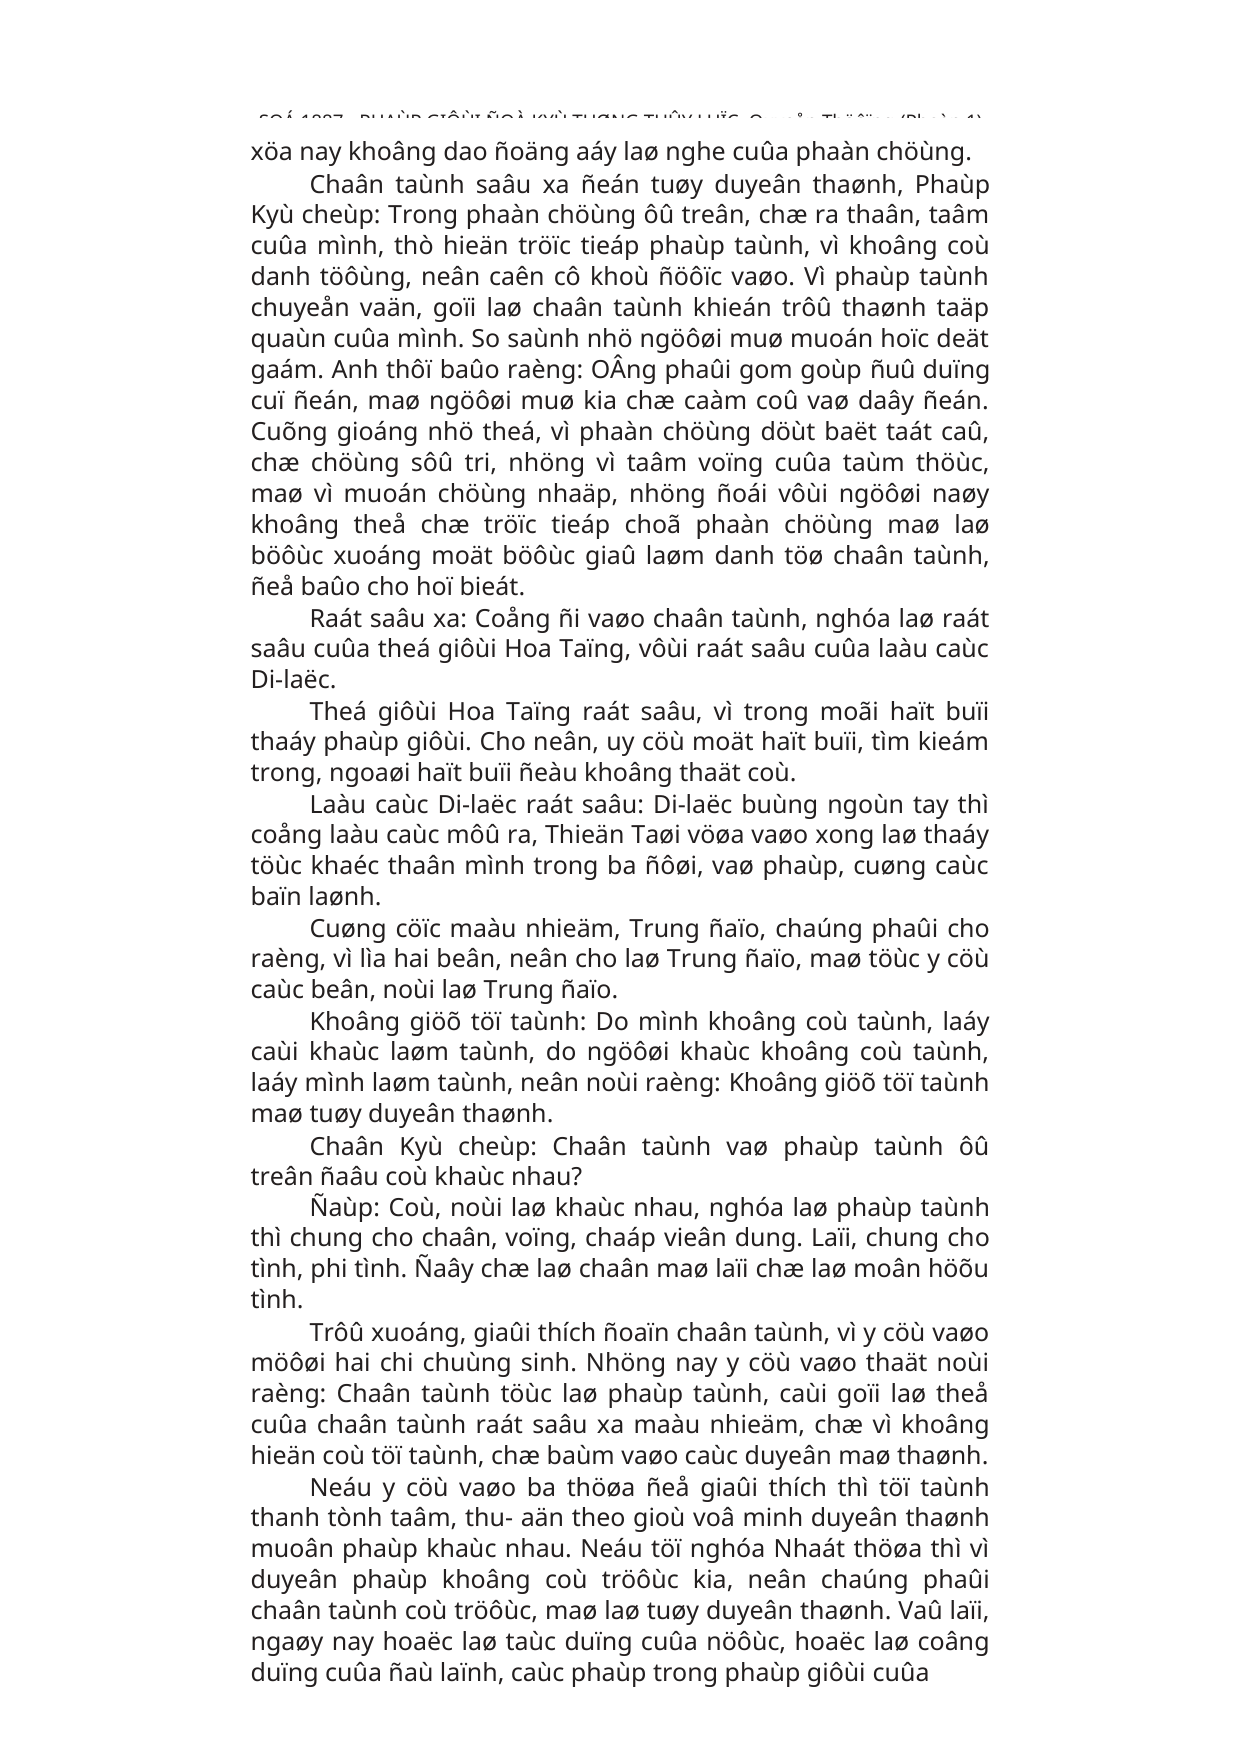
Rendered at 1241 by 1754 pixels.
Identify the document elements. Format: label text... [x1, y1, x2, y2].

text Theá giôùi Hoa Taïng raát saâu, vì trong moãi haït buïi thaáy phaùp giôùi. Cho neân, uy cöù moät haït buïi, tìm kieám trong, ngoaøi haït buïi ñeàu khoâng thaät coù. [250, 696, 990, 789]
text Trôû xuoáng, giaûi thích ñoaïn chaân taùnh, vì y cöù vaøo möôøi hai chi chuùng sinh. Nhöng nay y cöù vaøo thaät noùi raèng: Chaân taùnh töùc laø phaùp taùnh, caùi goïi laø theå cuûa chaân taùnh raát saâu xa maàu nhieäm, chæ vì khoâng hieän coù töï taùnh, chæ baùm vaøo caùc duyeân maø thaønh. [250, 1316, 990, 1471]
text Cuøng cöïc maàu nhieäm, Trung ñaïo, chaúng phaûi cho raèng, vì lìa hai beân, neân cho laø Trung ñaïo, maø töùc y cöù caùc beân, noùi laø Trung ñaïo. [250, 913, 990, 1006]
text xöa nay khoâng dao ñoäng aáy laø nghe cuûa phaàn chöùng. [250, 135, 1092, 167]
text Laàu caùc Di-laëc raát saâu: Di-laëc buùng ngoùn tay thì coång laàu caùc môû ra, Thieän Taøi vöøa vaøo xong laø thaáy töùc khaéc thaân mình trong ba ñôøi, vaø phaùp, cuøng caùc baïn laønh. [250, 789, 990, 913]
text Khoâng giöõ töï taùnh: Do mình khoâng coù taùnh, laáy caùi khaùc laøm taùnh, do ngöôøi khaùc khoâng coù taùnh, laáy mình laøm taùnh, neân noùi raèng: Khoâng giöõ töï taùnh maø tuøy duyeân thaønh. [250, 1006, 990, 1130]
text Raát saâu xa: Coång ñi vaøo chaân taùnh, nghóa laø raát saâu cuûa theá giôùi Hoa Taïng, vôùi raát saâu cuûa laàu caùc Di-laëc. [250, 603, 990, 696]
text Ñaùp: Coù, noùi laø khaùc nhau, nghóa laø phaùp taùnh thì chung cho chaân, voïng, chaáp vieân dung. Laïi, chung cho tình, phi tình. Ñaây chæ laø chaân maø laïi chæ laø moân höõu tình. [250, 1192, 990, 1316]
text Chaân taùnh saâu xa ñeán tuøy duyeân thaønh, Phaùp Kyù cheùp: Trong phaàn chöùng ôû treân, chæ ra thaân, taâm cuûa mình, thò hieän tröïc tieáp phaùp taùnh, vì khoâng coù danh töôùng, neân caên cô khoù ñöôïc vaøo. Vì phaùp taùnh chuyeån vaän, goïi laø chaân taùnh khieán trôû thaønh taäp quaùn cuûa mình. So saùnh nhö ngöôøi muø muoán hoïc deät gaám. Anh thôï baûo raèng: OÂng phaûi gom goùp ñuû duïng cuï ñeán, maø ngöôøi muø kia chæ caàm coû vaø daây ñeán. Cuõng gioáng nhö theá, vì phaàn chöùng döùt baët taát caû, chæ chöùng sôû tri, nhöng vì taâm voïng cuûa taùm thöùc, maø vì muoán chöùng nhaäp, nhöng ñoái vôùi ngöôøi naøy khoâng theå chæ tröïc tieáp choã phaàn chöùng maø laø böôùc xuoáng moät böôùc giaû laøm danh töø chaân taùnh, ñeå baûo cho hoï bieát. [250, 168, 990, 603]
text Chaân Kyù cheùp: Chaân taùnh vaø phaùp taùnh ôû treân ñaâu coù khaùc nhau? [250, 1130, 990, 1192]
text Neáu y cöù vaøo ba thöøa ñeå giaûi thích thì töï taùnh thanh tònh taâm, thu- aän theo gioù voâ minh duyeân thaønh muoân phaùp khaùc nhau. Neáu töï nghóa Nhaát thöøa thì vì duyeân phaùp khoâng coù tröôùc kia, neân chaúng phaûi chaân taùnh coù tröôùc, maø laø tuøy duyeân thaønh. Vaû laïi, ngaøy nay hoaëc laø taùc duïng cuûa nöôùc, hoaëc laø coâng duïng cuûa ñaù laïnh, caùc phaùp trong phaùp giôùi cuûa [250, 1471, 990, 1688]
